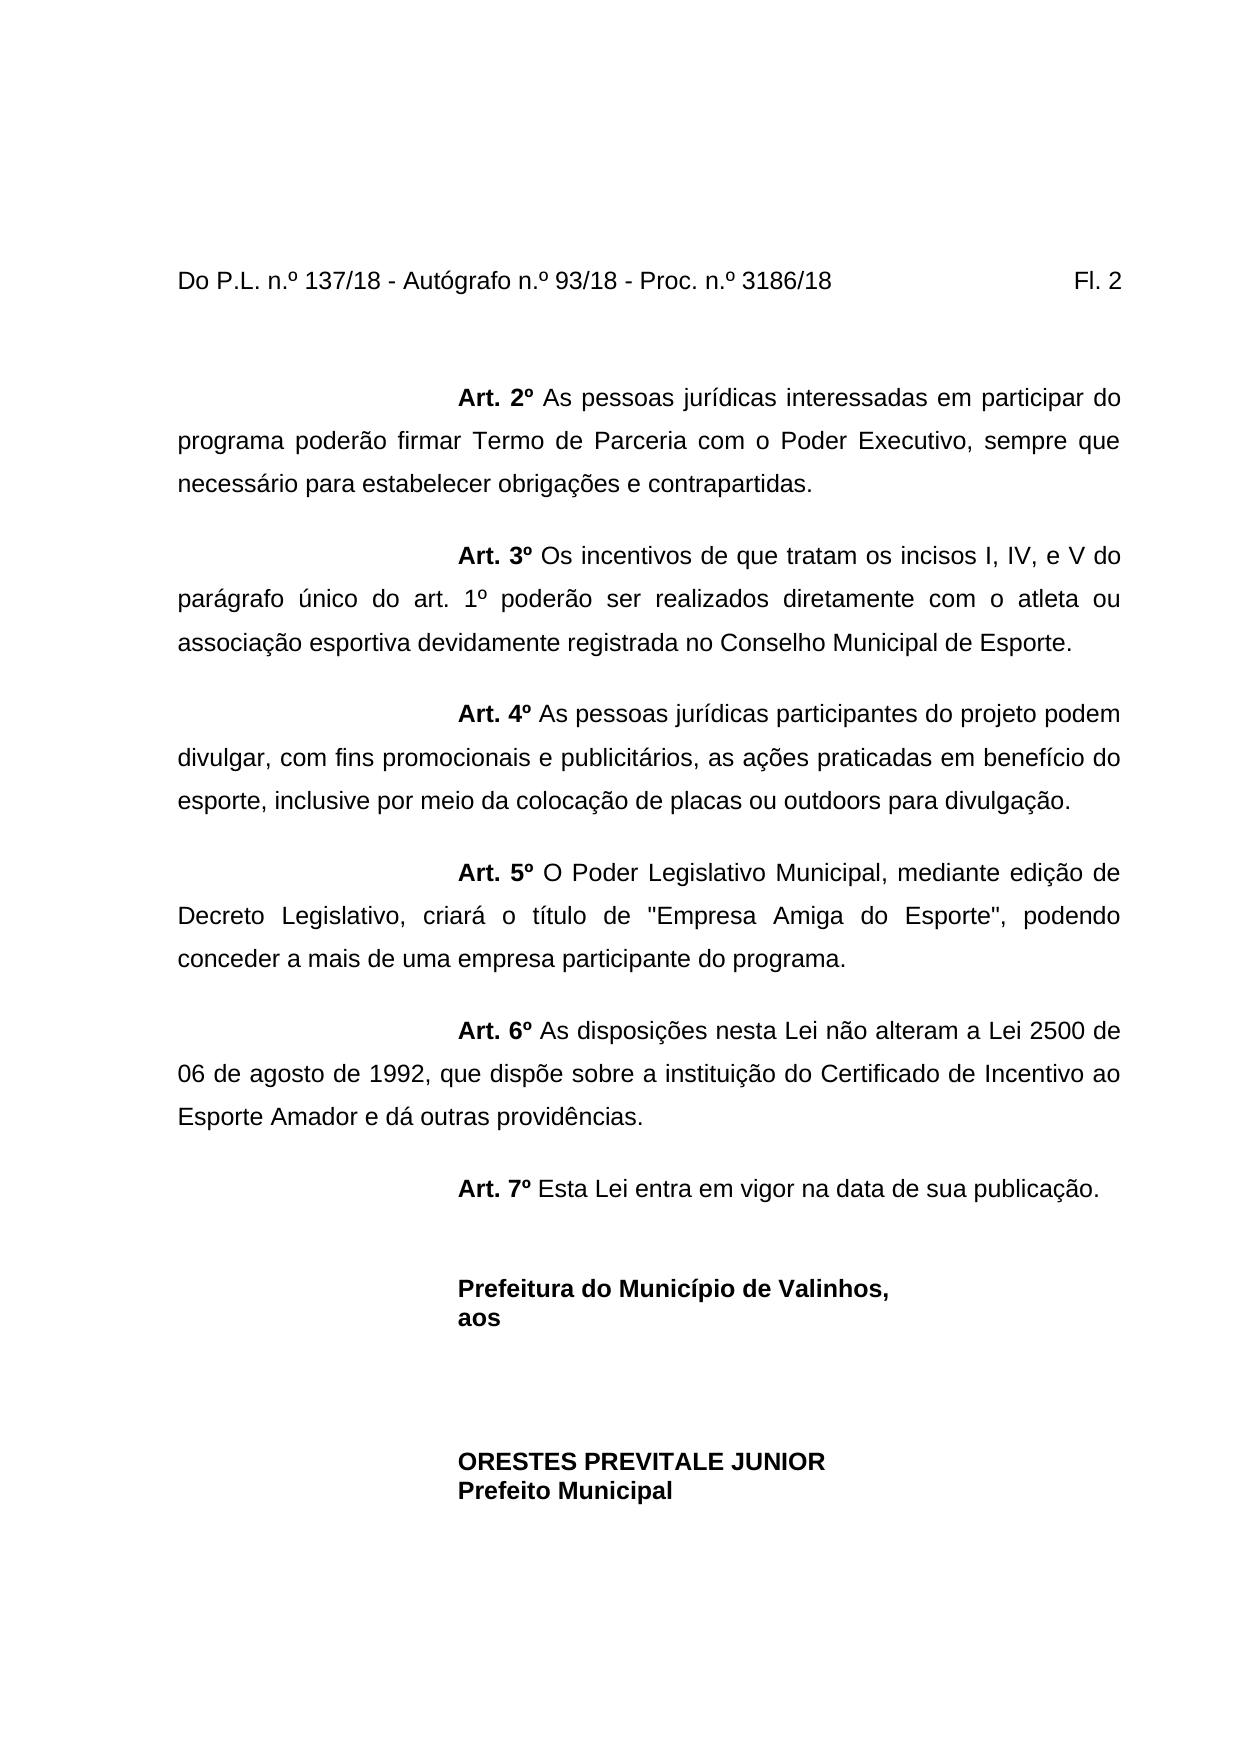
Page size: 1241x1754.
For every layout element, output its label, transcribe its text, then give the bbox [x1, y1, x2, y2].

text ORESTES PREVITALE JUNIOR [177, 1447, 1122, 1476]
text Prefeitura do Município de Valinhos, [177, 1274, 1122, 1303]
text aos [177, 1303, 1122, 1332]
text Art. 6º As disposições nesta Lei não alteram a Lei 2500 de 06 de agosto de 1992, que dispõe sobre a instituição do Certificado de Incentivo ao Esporte Amador e dá outras providências. [177, 1016, 1122, 1131]
text Art. 5º O Poder Legislativo Municipal, mediante edição de Decreto Legislativo, criará o título de "Empresa Amiga do Esporte", podendo conceder a mais de uma empresa participante do programa. [177, 857, 1122, 972]
text Prefeito Municipal [177, 1476, 1122, 1504]
text Art. 7º Esta Lei entra em vigor na data de sua publicação. [177, 1174, 1122, 1202]
text Art. 4º As pessoas jurídicas participantes do projeto podem divulgar, com fins promocionais e publicitários, as ações praticadas em benefício do esporte, inclusive por meio da colocação de placas ou outdoors para divulgação. [177, 699, 1122, 814]
text Art. 3º Os incentivos de que tratam os incisos I, IV, e V do parágrafo único do art. 1º poderão ser realizados diretamente com o atleta ou associação esportiva devidamente registrada no Conselho Municipal de Esporte. [177, 541, 1122, 656]
text Art. 2º As pessoas jurídicas interessadas em participar do programa poderão firmar Termo de Parceria com o Poder Executivo, sempre que necessário para estabelecer obrigações e contrapartidas. [177, 383, 1122, 498]
